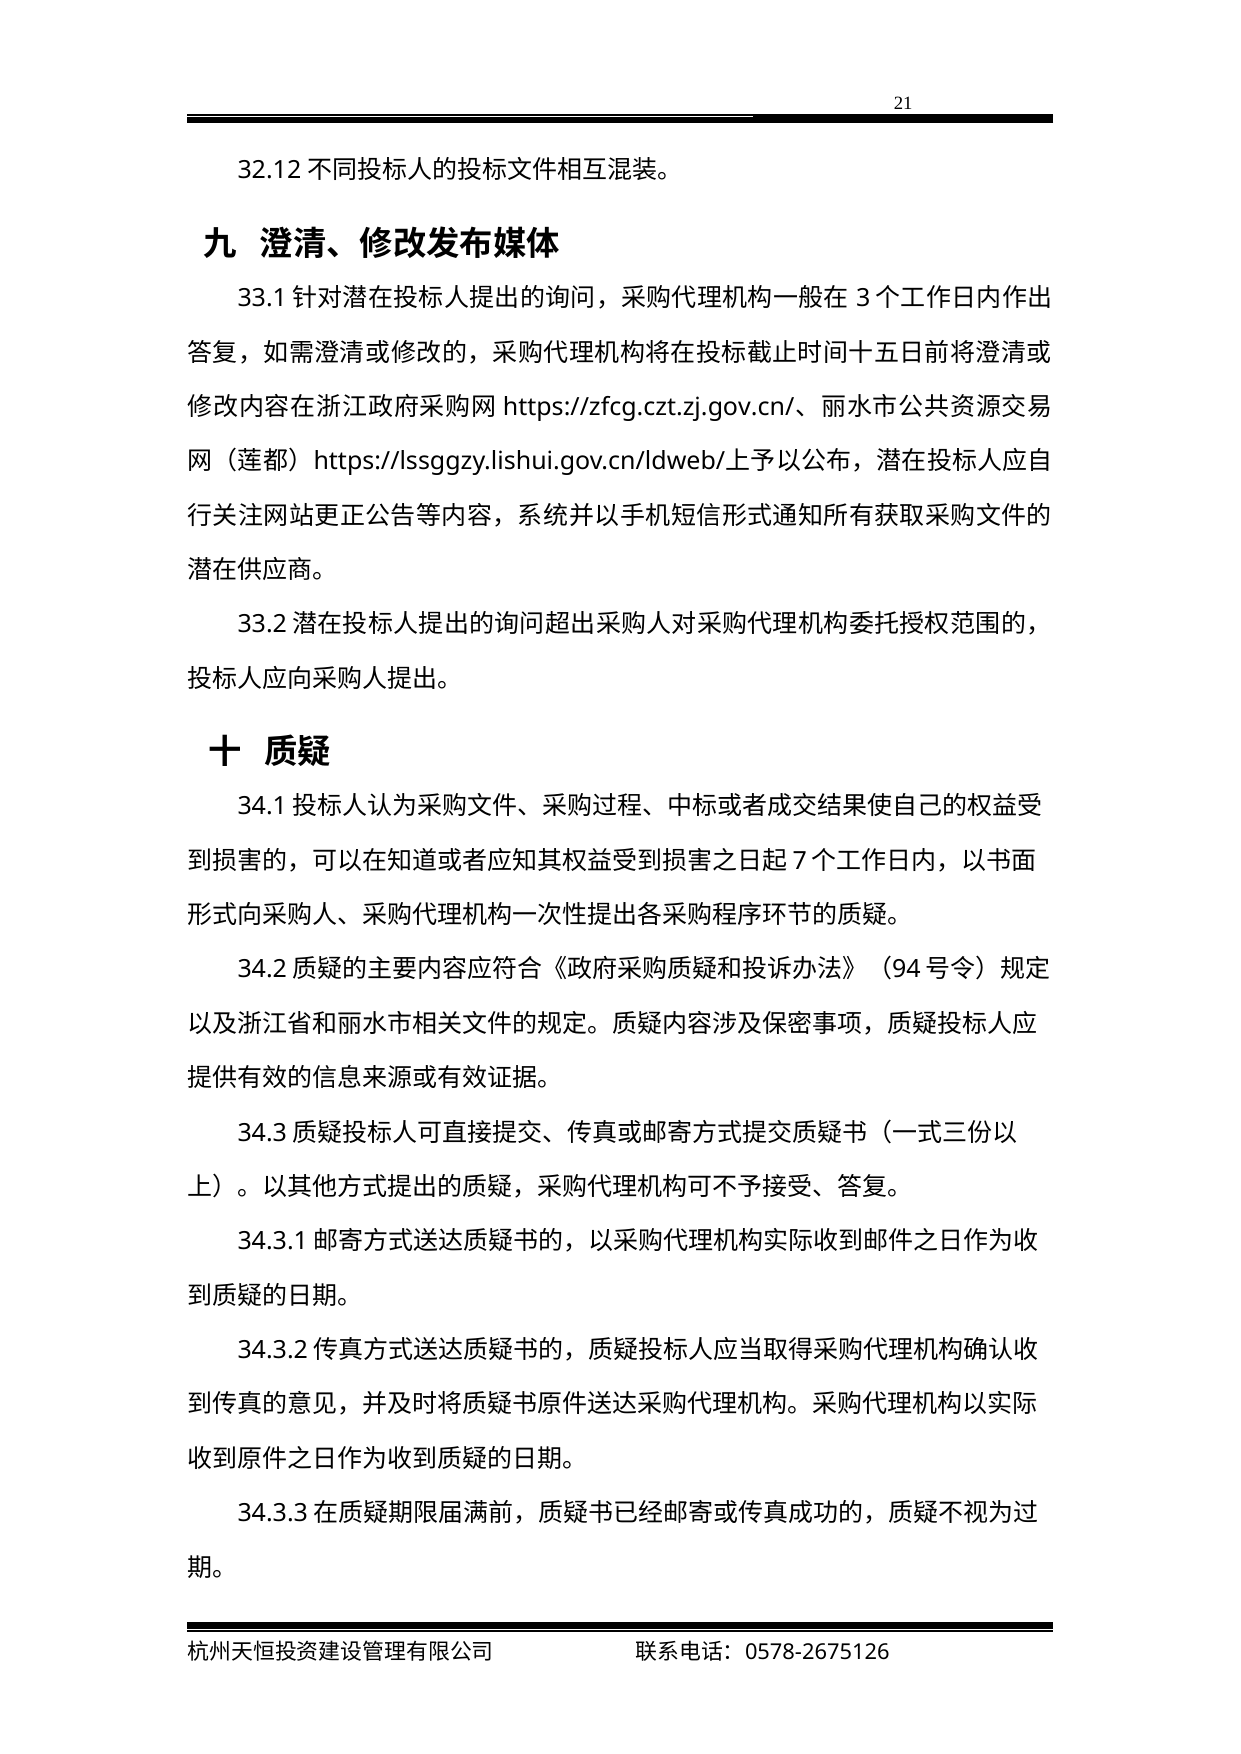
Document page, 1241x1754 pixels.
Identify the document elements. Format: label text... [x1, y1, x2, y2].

text 34.3质疑投标人可直接提交、传真或邮寄方式提交质疑书（一式三份以上）。以其他方式提出的质疑，采购代理机构可不予接受、答复。 [187, 1112, 1053, 1203]
text 34.1投标人认为采购文件、采购过程、中标或者成交结果使自己的权益受到损害的，可以在知道或者应知其权益受到损害之日起7个工作日内，以书面形式向采购人、采购代理机构一次性提出各采购程序环节的质疑。 [187, 786, 1053, 931]
text 33.2潜在投标人提出的询问超出采购人对采购代理机构委托授权范围的，投标人应向采购人提出。 [187, 604, 1053, 694]
text 34.3.3在质疑期限届满前，质疑书已经邮寄或传真成功的，质疑不视为过期。 [187, 1493, 1053, 1583]
subtitle 九 澄清、修改发布媒体 [187, 217, 1053, 265]
text 32.12 不同投标人的投标文件相互混装。 [187, 150, 1053, 186]
text 33.1针对潜在投标人提出的询问，采购代理机构一般在3个工作日内作出答复，如需澄清或修改的，采购代理机构将在投标截止时间十五日前将澄清或修改内容在浙江政府采购网https://zfcg.czt.zj.gov.cn/、丽水市公共资源交易网（莲都）https://lssggzy.lishui.gov.cn/ldweb/上予以公布，潜在投标人应自行关注网站更正公告等内容，系统并以手机短信形式通知所有获取采购文件的潜在供应商。 [187, 278, 1053, 586]
subtitle 十 质疑 [187, 725, 1053, 773]
text 34.2质疑的主要内容应符合《政府采购质疑和投诉办法》（94号令）规定以及浙江省和丽水市相关文件的规定。质疑内容涉及保密事项，质疑投标人应提供有效的信息来源或有效证据。 [187, 949, 1053, 1094]
text 34.3.2传真方式送达质疑书的，质疑投标人应当取得采购代理机构确认收到传真的意见，并及时将质疑书原件送达采购代理机构。采购代理机构以实际收到原件之日作为收到质疑的日期。 [187, 1329, 1053, 1474]
text 34.3.1邮寄方式送达质疑书的，以采购代理机构实际收到邮件之日作为收到质疑的日期。 [187, 1221, 1053, 1311]
